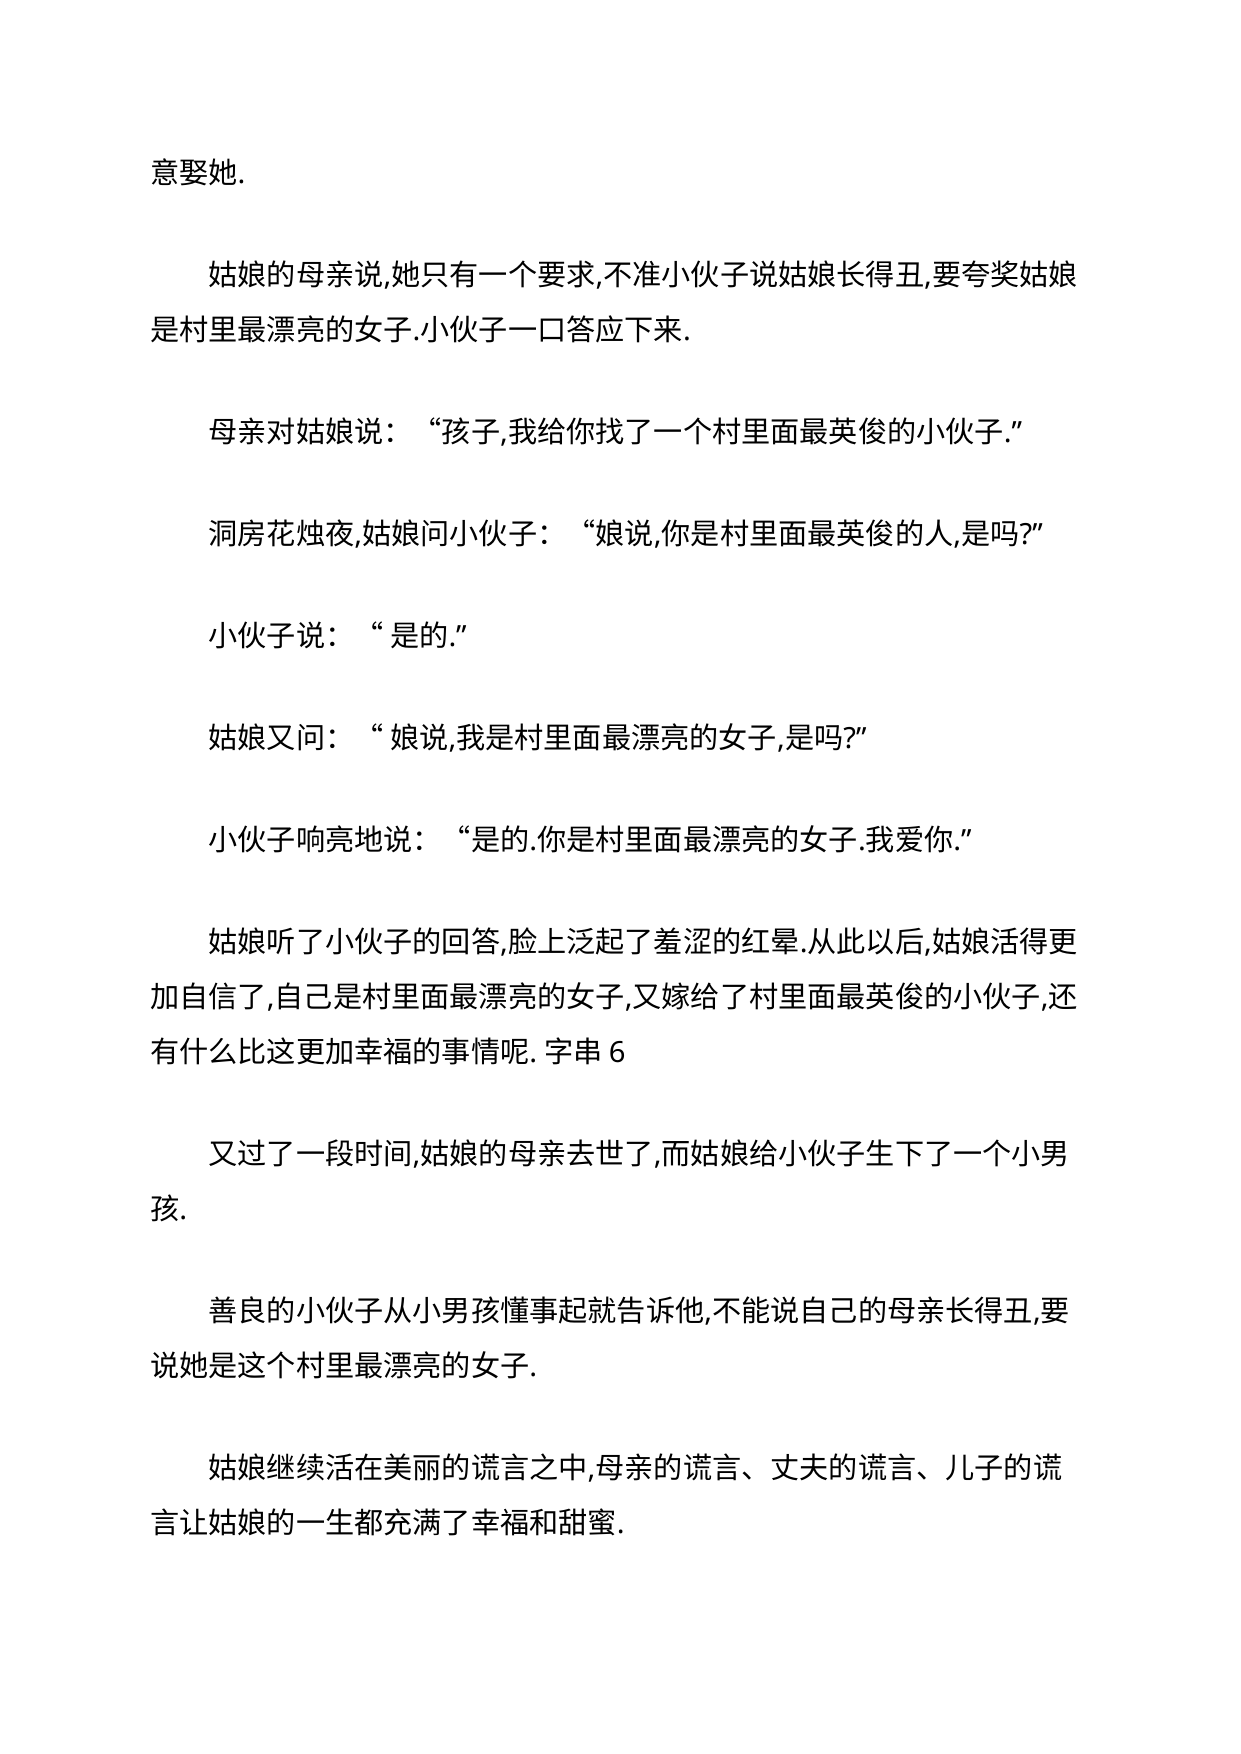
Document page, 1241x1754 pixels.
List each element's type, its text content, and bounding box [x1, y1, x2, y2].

text 洞房花烛夜,姑娘问小伙子：“娘说,你是村里面最英俊的人,是吗?” [150, 511, 1090, 553]
text 姑娘的母亲说,她只有一个要求,不准小伙子说姑娘长得丑,要夸奖姑娘是村里最漂亮的女子.小伙子一口答应下来. [150, 252, 1090, 349]
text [150, 150, 1090, 192]
text 又过了一段时间,姑娘的母亲去世了,而姑娘给小伙子生下了一个小男孩. [150, 1131, 1090, 1228]
text 母亲对姑娘说：“孩子,我给你找了一个村里面最英俊的小伙子.” [150, 409, 1090, 451]
text 小伙子说：“ 是的.” [150, 613, 1090, 655]
text 姑娘听了小伙子的回答,脸上泛起了羞涩的红晕.从此以后,姑娘活得更加自信了,自己是村里面最漂亮的女子,又嫁给了村里面最英俊的小伙子,还有什么比这更加幸福的事情呢. 字串6 [150, 919, 1090, 1071]
text 姑娘又问：“ 娘说,我是村里面最漂亮的女子,是吗?” [150, 715, 1090, 757]
text 小伙子响亮地说：“是的.你是村里面最漂亮的女子.我爱你.” [150, 817, 1090, 859]
text 善良的小伙子从小男孩懂事起就告诉他,不能说自己的母亲长得丑,要说她是这个村里最漂亮的女子. [150, 1288, 1090, 1385]
text 姑娘继续活在美丽的谎言之中,母亲的谎言、丈夫的谎言、儿子的谎言让姑娘的一生都充满了幸福和甜蜜. [150, 1445, 1090, 1542]
